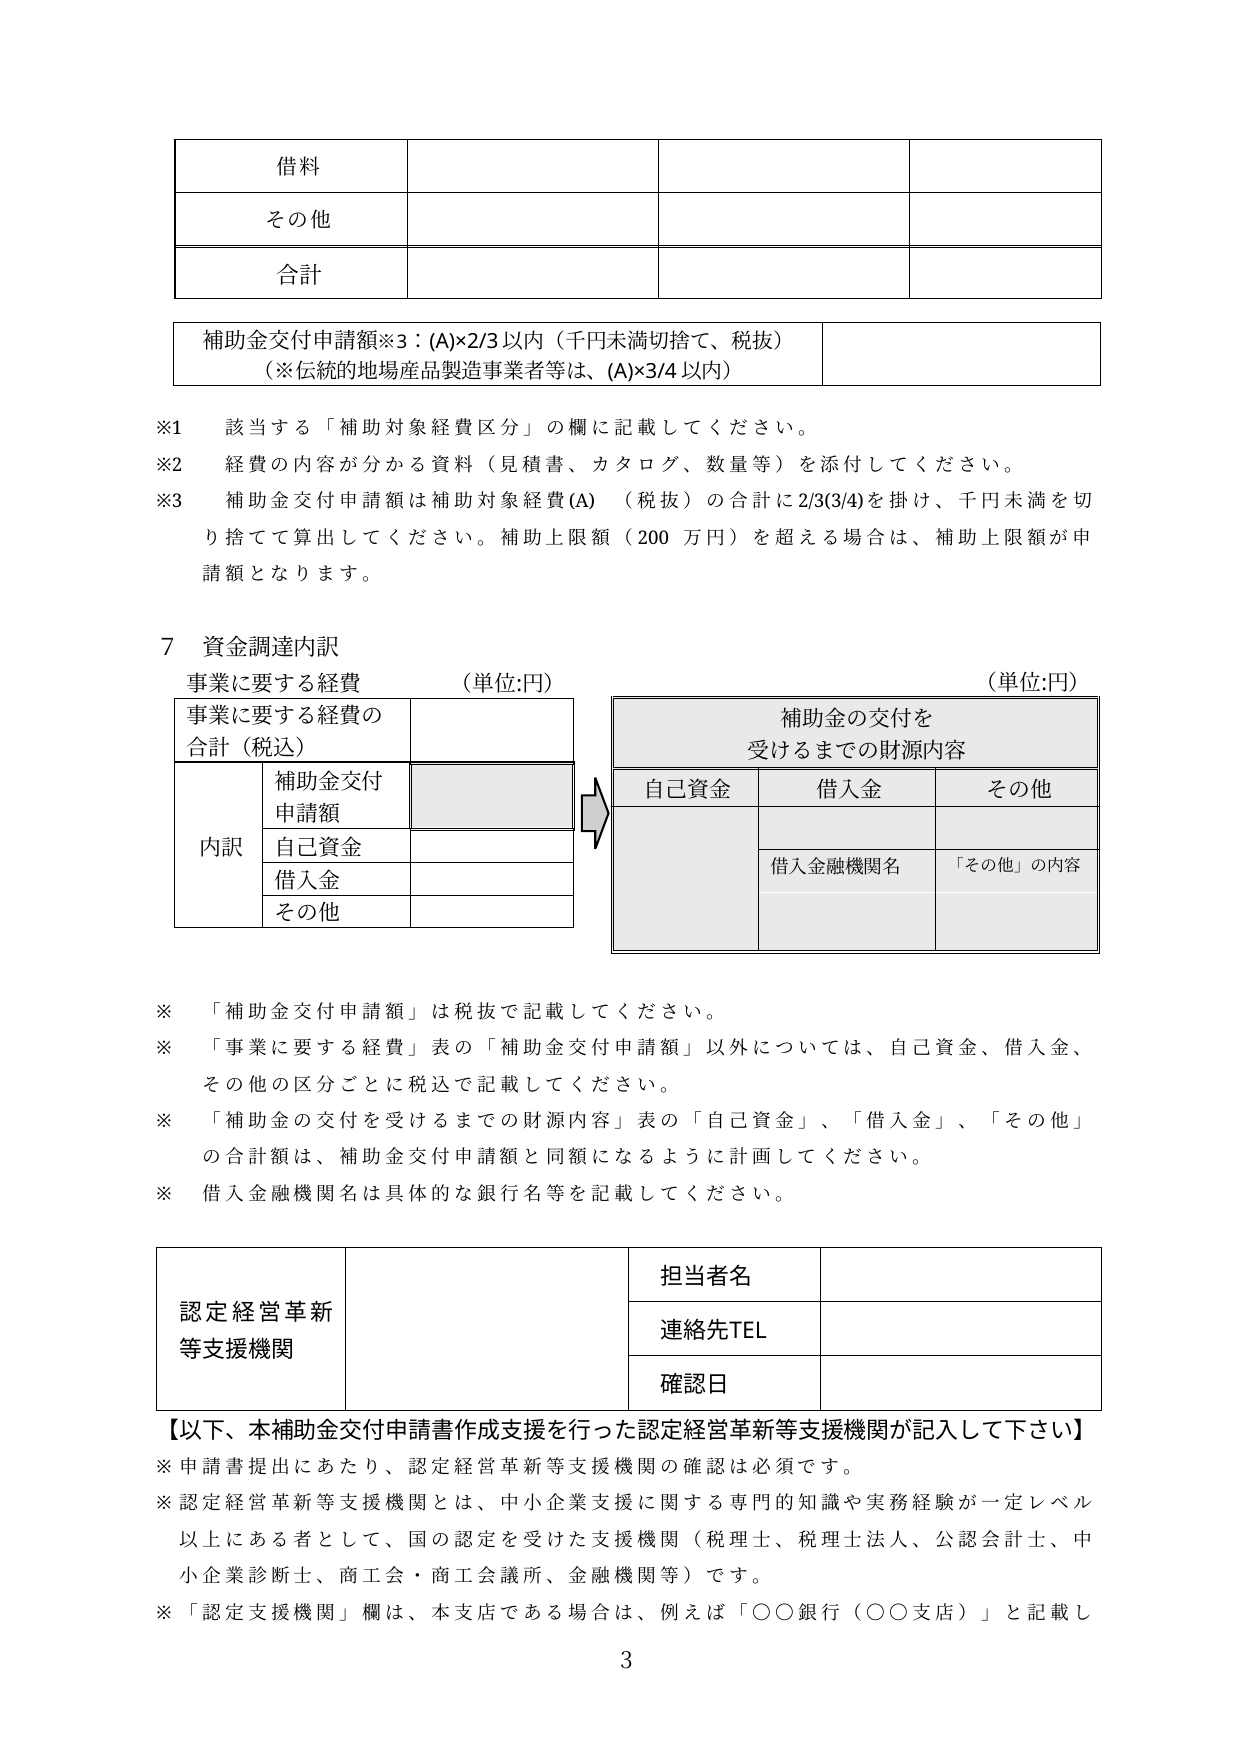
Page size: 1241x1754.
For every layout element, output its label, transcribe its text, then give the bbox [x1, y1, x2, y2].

table_cell [910, 193, 1101, 245]
text ※ 「補助金交付申請額」は税抜で記載してください。 [156, 992, 1096, 1028]
table_cell [408, 193, 658, 245]
table_header [821, 1248, 1101, 1301]
text ※ 借入金融機関名は具体的な銀行名等を記載してください。 [156, 1174, 1096, 1211]
table_cell 連絡先TEL [629, 1302, 820, 1355]
table_cell 確認日 [629, 1356, 820, 1409]
text ※認定経営革新等支援機関とは、中小企業支援に関する専門的知識や実務経験が一定レベル以上にある者として、国の認定を受けた支援機関（税理士、税理士法人、公認会計士、中小企業診断士、商工会・商工会議所、金融機関等）です。 [156, 1483, 1096, 1593]
text ７ 資金調達内訳 [156, 627, 1096, 664]
table_cell 合計 [176, 248, 407, 298]
table_cell [821, 1302, 1101, 1355]
table_header [346, 1248, 628, 1409]
table_cell その他 [176, 193, 407, 245]
table_cell [659, 248, 909, 298]
table_header 担当者名 [629, 1248, 820, 1301]
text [156, 1593, 1096, 1629]
text ※申請書提出にあたり、認定経営革新等支援機関の確認は必須です。 [156, 1447, 1096, 1483]
text 【以下、本補助金交付申請書作成支援を行った認定経営革新等支援機関が記入して下さい】 [156, 1411, 1096, 1447]
table_cell 借料 [176, 140, 407, 192]
table_header 認定経営革新等支援機関 [157, 1248, 345, 1409]
text ※ 「補助金の交付を受けるまでの財源内容」表の「自己資金」、「借入金」、「その他」の合計額は、補助金交付申請額と同額になるように計画してください。 [156, 1101, 1096, 1174]
table_cell [821, 1356, 1101, 1409]
table_cell [659, 140, 909, 192]
table_cell [408, 140, 658, 192]
text ※1 該当する「補助対象経費区分」の欄に記載してください。 [156, 408, 1096, 445]
table_cell [910, 248, 1101, 298]
text ※3 補助金交付申請額は補助対象経費(A)（税抜）の合計に2/3(3/4)を掛け、千円未満を切り捨てて算出してください。補助上限額（200万円）を超える場合は、補助上限額が申請額となります。 [156, 481, 1096, 591]
table_cell [408, 248, 658, 298]
text ※2 経費の内容が分かる資料（見積書、カタログ、数量等）を添付してください。 [156, 445, 1096, 481]
text ※ 「事業に要する経費」表の「補助金交付申請額」以外については、自己資金、借入金、その他の区分ごとに税込で記載してください。 [156, 1028, 1096, 1101]
table_cell [659, 193, 909, 245]
table_cell [910, 140, 1101, 192]
